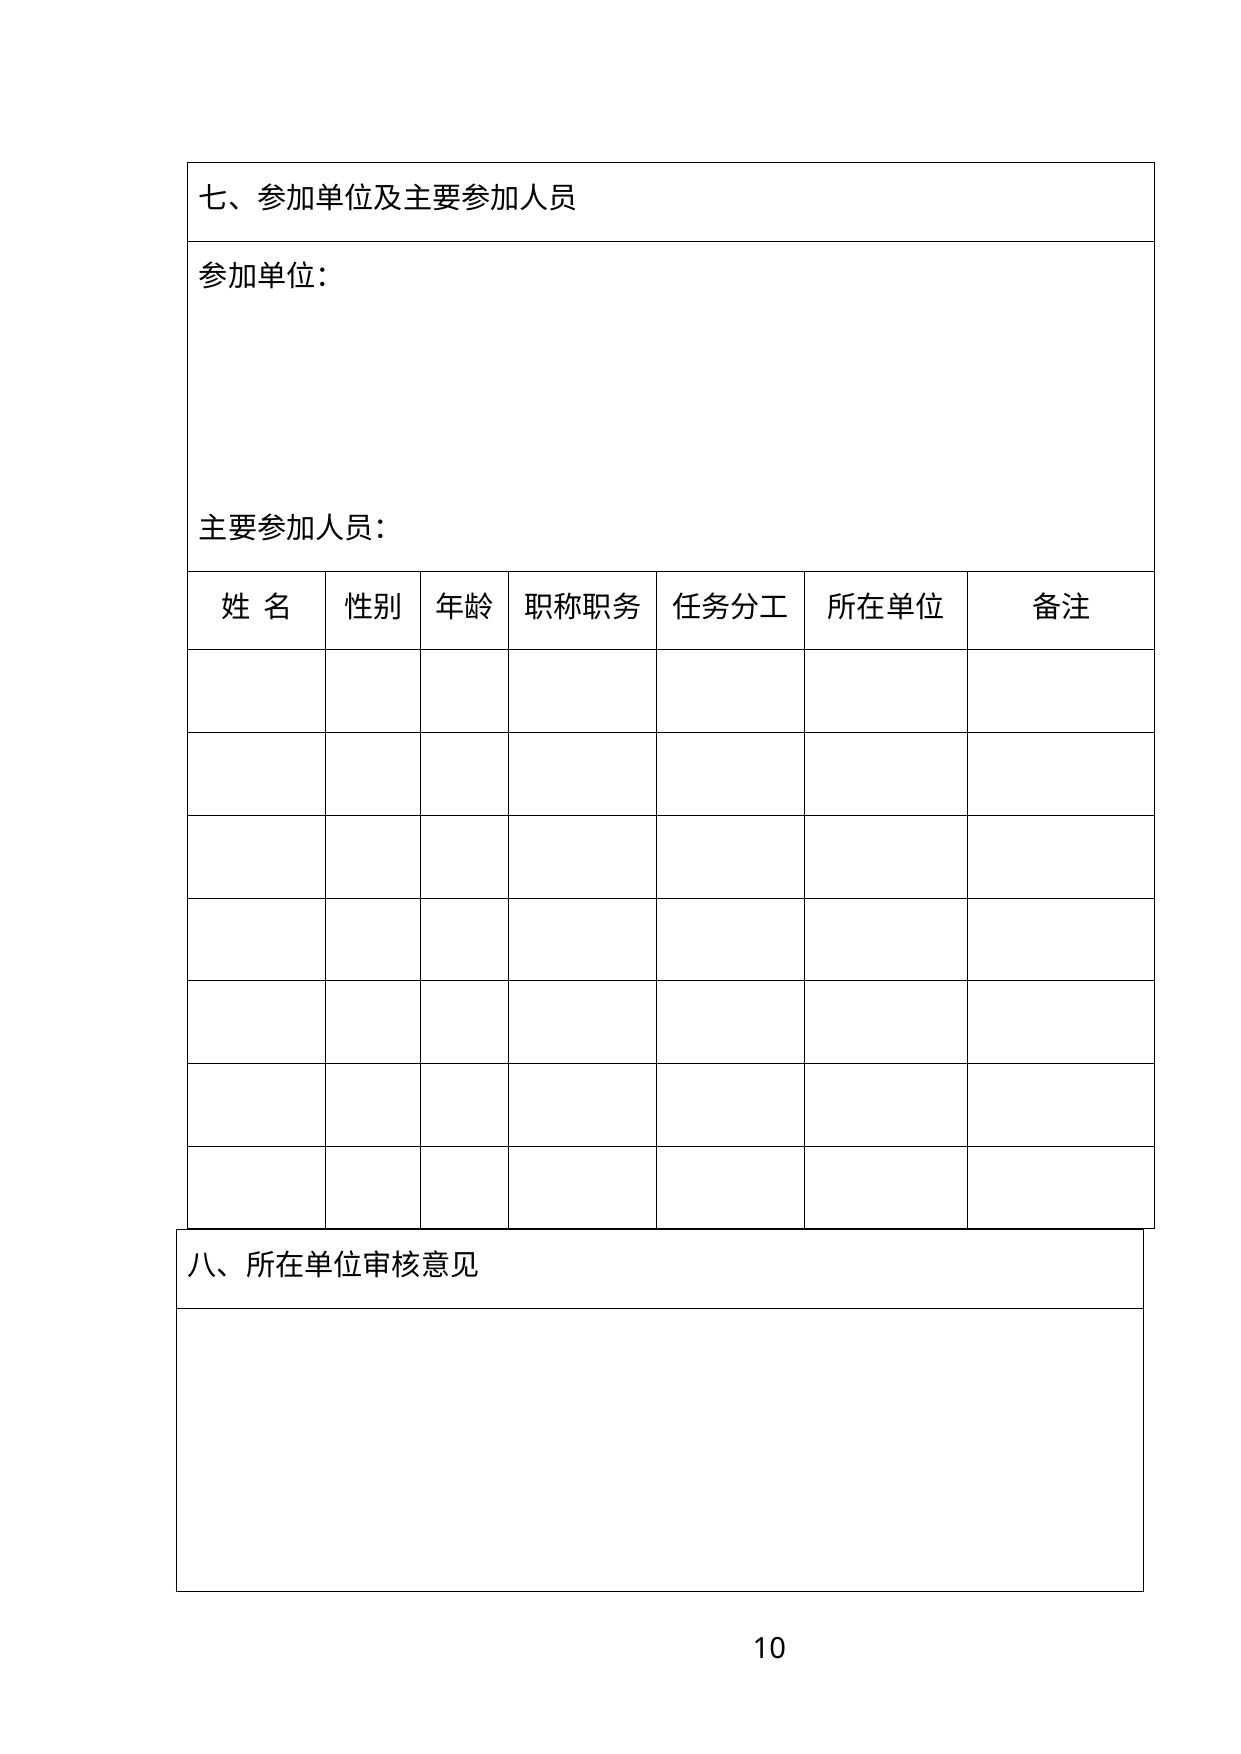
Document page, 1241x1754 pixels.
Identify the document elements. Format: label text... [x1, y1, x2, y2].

table_header 七、参加单位及主要参加人员 [188, 163, 1154, 241]
table_cell [968, 816, 1154, 897]
table_cell [805, 733, 967, 815]
table_cell [805, 1147, 967, 1228]
table_cell [805, 650, 967, 732]
table_cell [657, 981, 804, 1063]
table_header 八、所在单位审核意见 [177, 1230, 1143, 1308]
table_cell [326, 733, 420, 815]
table_cell [188, 650, 325, 732]
table_cell [657, 816, 804, 897]
table_cell [968, 1064, 1154, 1146]
table_cell [968, 733, 1154, 815]
table_cell [188, 816, 325, 897]
table_cell [968, 650, 1154, 732]
table_cell [968, 1147, 1154, 1228]
table_cell 所在单位 [805, 572, 967, 649]
table_cell [657, 650, 804, 732]
table_cell [326, 1064, 420, 1146]
table_cell 任务分工 [657, 572, 804, 649]
table_cell [509, 650, 656, 732]
table_cell [188, 1147, 325, 1228]
table_cell [326, 816, 420, 897]
table_cell 性别 [326, 572, 420, 649]
table_cell [326, 899, 420, 980]
table_cell [188, 733, 325, 815]
table_cell [509, 733, 656, 815]
table_cell [509, 1147, 656, 1228]
table_cell [421, 816, 508, 897]
table_cell [421, 1147, 508, 1228]
table_cell [421, 899, 508, 980]
table_cell [326, 1147, 420, 1228]
table_cell [805, 899, 967, 980]
table_cell 姓 名 [188, 572, 325, 649]
table_cell 职称职务 [509, 572, 656, 649]
table_cell 备注 [968, 572, 1154, 649]
table_cell [509, 816, 656, 897]
table_cell [188, 981, 325, 1063]
table_cell [421, 650, 508, 732]
table_cell [968, 899, 1154, 980]
table_cell [509, 1064, 656, 1146]
table_cell [188, 899, 325, 980]
table_cell [326, 981, 420, 1063]
table_cell [188, 1064, 325, 1146]
table_cell [509, 981, 656, 1063]
table_cell [657, 733, 804, 815]
table_cell [657, 899, 804, 980]
table_cell [657, 1147, 804, 1228]
table_cell [509, 899, 656, 980]
table_cell [805, 816, 967, 897]
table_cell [177, 1309, 1143, 1591]
table_cell 参加单位： 主要参加人员： [188, 242, 1154, 571]
table_cell [805, 1064, 967, 1146]
table_cell [421, 733, 508, 815]
table_cell [968, 981, 1154, 1063]
table_cell [421, 1064, 508, 1146]
table_cell [657, 1064, 804, 1146]
table_cell [805, 981, 967, 1063]
table_cell 年龄 [421, 572, 508, 649]
table_cell [326, 650, 420, 732]
table_cell [421, 981, 508, 1063]
